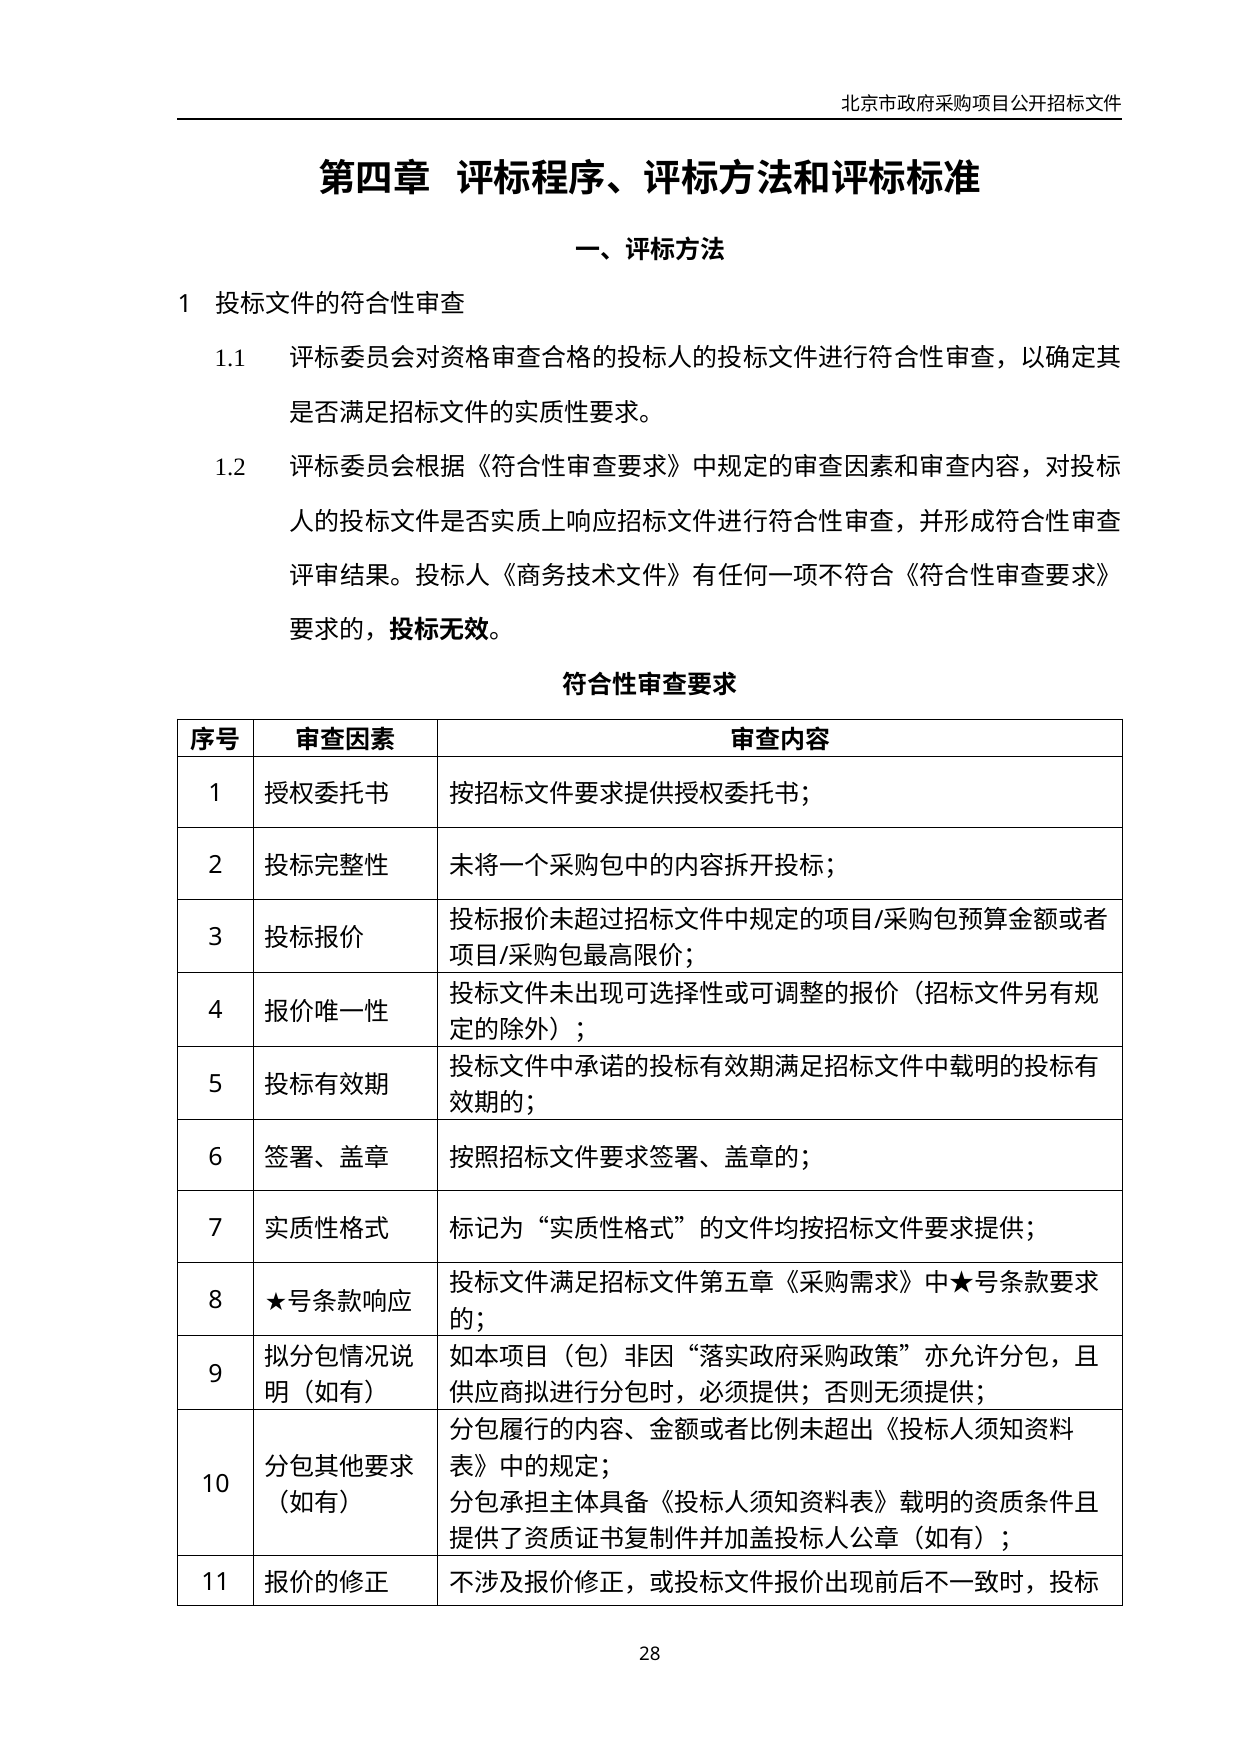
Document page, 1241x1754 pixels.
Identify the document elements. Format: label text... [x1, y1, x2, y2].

table_cell 4 [178, 973, 253, 1046]
table_header 序号 [178, 720, 253, 756]
text 一、评标方法 [177, 229, 1122, 265]
list 评标委员会根据《符合性审查要求》中规定的审查因素和审查内容，对投标人的投标文件是否实质上响应招标文件进行符合性审查，并形成符合性审查评审结果。投标人《商务技术文件》有任何一项不符合《符合性审查要求》要求的，投标无效。 [214, 447, 1122, 646]
table_cell 未将一个采购包中的内容拆开投标； [438, 828, 1122, 898]
table_cell 1 [178, 757, 253, 827]
table_cell 2 [178, 828, 253, 898]
table_cell 3 [178, 900, 253, 972]
table_cell 授权委托书 [254, 757, 437, 827]
list 评标委员会对资格审查合格的投标人的投标文件进行符合性审查，以确定其是否满足招标文件的实质性要求。 [214, 338, 1122, 428]
table_header 审查内容 [438, 720, 1122, 756]
table_cell 投标文件满足招标文件第五章《采购需求》中★号条款要求的； [438, 1263, 1122, 1335]
table_cell 按照招标文件要求签署、盖章的； [438, 1120, 1122, 1190]
table_cell 拟分包情况说明（如有） [254, 1336, 437, 1409]
table_cell 实质性格式 [254, 1191, 437, 1262]
list 投标文件的符合性审查 [177, 283, 1122, 320]
table_cell 8 [178, 1263, 253, 1335]
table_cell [438, 1556, 1122, 1605]
text 第四章 评标程序、评标方法和评标标准 [177, 148, 1122, 202]
table_cell 7 [178, 1191, 253, 1262]
table_cell 投标报价 [254, 900, 437, 972]
table_cell 签署、盖章 [254, 1120, 437, 1190]
table_cell 分包其他要求（如有） [254, 1410, 437, 1555]
table_cell ★号条款响应 [254, 1263, 437, 1335]
table_cell 投标文件中承诺的投标有效期满足招标文件中载明的投标有效期的； [438, 1047, 1122, 1119]
table_cell 报价的修正（如有） [254, 1556, 437, 1605]
table_cell 11 [178, 1556, 253, 1605]
table_cell 报价唯一性 [254, 973, 437, 1046]
table_cell 如本项目（包）非因“落实政府采购政策”亦允许分包，且供应商拟进行分包时，必须提供；否则无须提供； [438, 1336, 1122, 1409]
table_cell 投标文件未出现可选择性或可调整的报价（招标文件另有规定的除外）； [438, 973, 1122, 1046]
table_cell 投标报价未超过招标文件中规定的项目/采购包预算金额或者项目/采购包最高限价； [438, 900, 1122, 972]
table_cell 按招标文件要求提供授权委托书； [438, 757, 1122, 827]
table_cell 标记为“实质性格式”的文件均按招标文件要求提供； [438, 1191, 1122, 1262]
text 符合性审查要求 [177, 664, 1122, 700]
table_cell 6 [178, 1120, 253, 1190]
table_cell 5 [178, 1047, 253, 1119]
table_cell 9 [178, 1336, 253, 1409]
table_cell 分包履行的内容、金额或者比例未超出《投标人须知资料表》中的规定； 分包承担主体具备《投标人须知资料表》载明的资质条件且提供了资质证书复制件并加盖投标人公章（如有）； [438, 1410, 1122, 1555]
table_cell 10 [178, 1410, 253, 1555]
table_cell 投标有效期 [254, 1047, 437, 1119]
table_header 审查因素 [254, 720, 437, 756]
table_cell 投标完整性 [254, 828, 437, 898]
